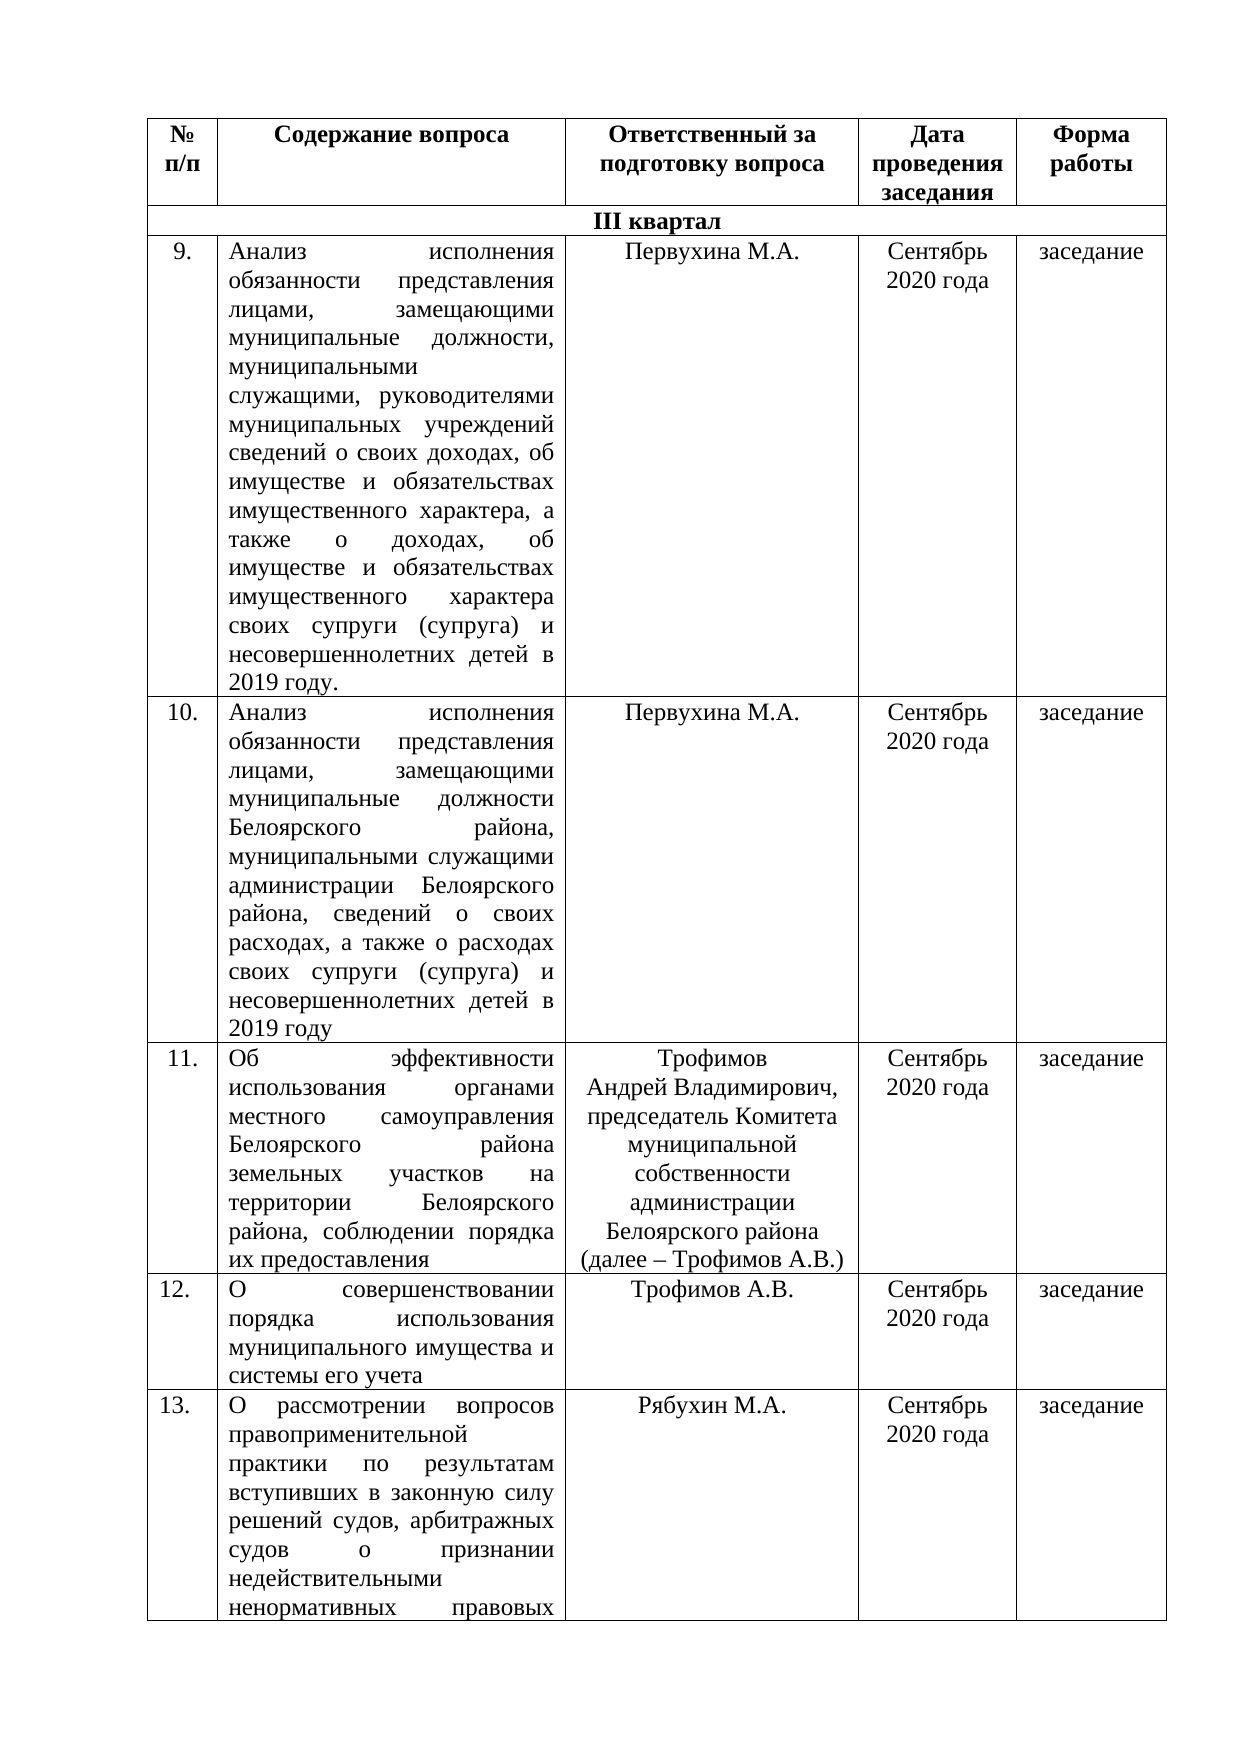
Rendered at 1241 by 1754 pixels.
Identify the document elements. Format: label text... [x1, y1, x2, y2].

table_cell Первухина М.А. [566, 236, 858, 696]
table_cell Первухина М.А. [566, 697, 858, 1042]
table_cell Об эффективности использования органами местного самоуправления Белоярского района земельных участков на территории Белоярского района, соблюдении порядка их предоставления [218, 1043, 565, 1273]
table_cell заседание [1017, 1390, 1166, 1620]
table_cell заседание [1017, 1274, 1166, 1389]
table_cell 11. [148, 1043, 217, 1273]
table_cell Рябухин М.А. [566, 1390, 858, 1620]
table_cell III квартал [148, 206, 1166, 235]
table_cell заседание [1017, 1043, 1166, 1273]
table_cell Сентябрь 2020 года [859, 697, 1016, 1042]
table_cell Анализ исполнения обязанности представления лицами, замещающими муниципальные должности, муниципальными служащими, руководителями муниципальных учреждений сведений о своих доходах, об имуществе и обязательствах имущественного характера, а также о доходах, об имуществе и обязательствах имущественного характера своих супруги (супруга) и несовершеннолетних детей в 2019 году. [218, 236, 565, 696]
table_cell Сентябрь 2020 года [859, 1043, 1016, 1273]
table_header Содержание вопроса [218, 119, 565, 205]
table_header Дата проведения заседания [859, 119, 1016, 205]
table_cell Сентябрь 2020 года [859, 236, 1016, 696]
table_cell Сентябрь 2020 года [859, 1390, 1016, 1620]
table_cell 9. [148, 236, 217, 696]
table_cell О совершенствовании порядка использования муниципального имущества и системы его учета [218, 1274, 565, 1389]
table_header Форма работы [1017, 119, 1166, 205]
table_header № п/п [148, 119, 217, 205]
table_cell 13. [148, 1390, 217, 1620]
table_header Ответственный за подготовку вопроса [566, 119, 858, 205]
table_cell 12. [148, 1274, 217, 1389]
table_cell заседание [1017, 236, 1166, 696]
table_cell заседание [1017, 697, 1166, 1042]
table_cell Анализ исполнения обязанности представления лицами, замещающими муниципальные должности Белоярского района, муниципальными служащими администрации Белоярского района, сведений о своих расходах, а также о расходах своих супруги (супруга) и несовершеннолетних детей в 2019 году [218, 697, 565, 1042]
table_cell Трофимов А.В. [566, 1274, 858, 1389]
table_cell Трофимов Андрей Владимирович, председатель Комитета муниципальной собственности администрации Белоярского района (далее – Трофимов А.В.) [566, 1043, 858, 1273]
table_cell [218, 1390, 565, 1620]
table_cell Сентябрь 2020 года [859, 1274, 1016, 1389]
table_cell 10. [148, 697, 217, 1042]
